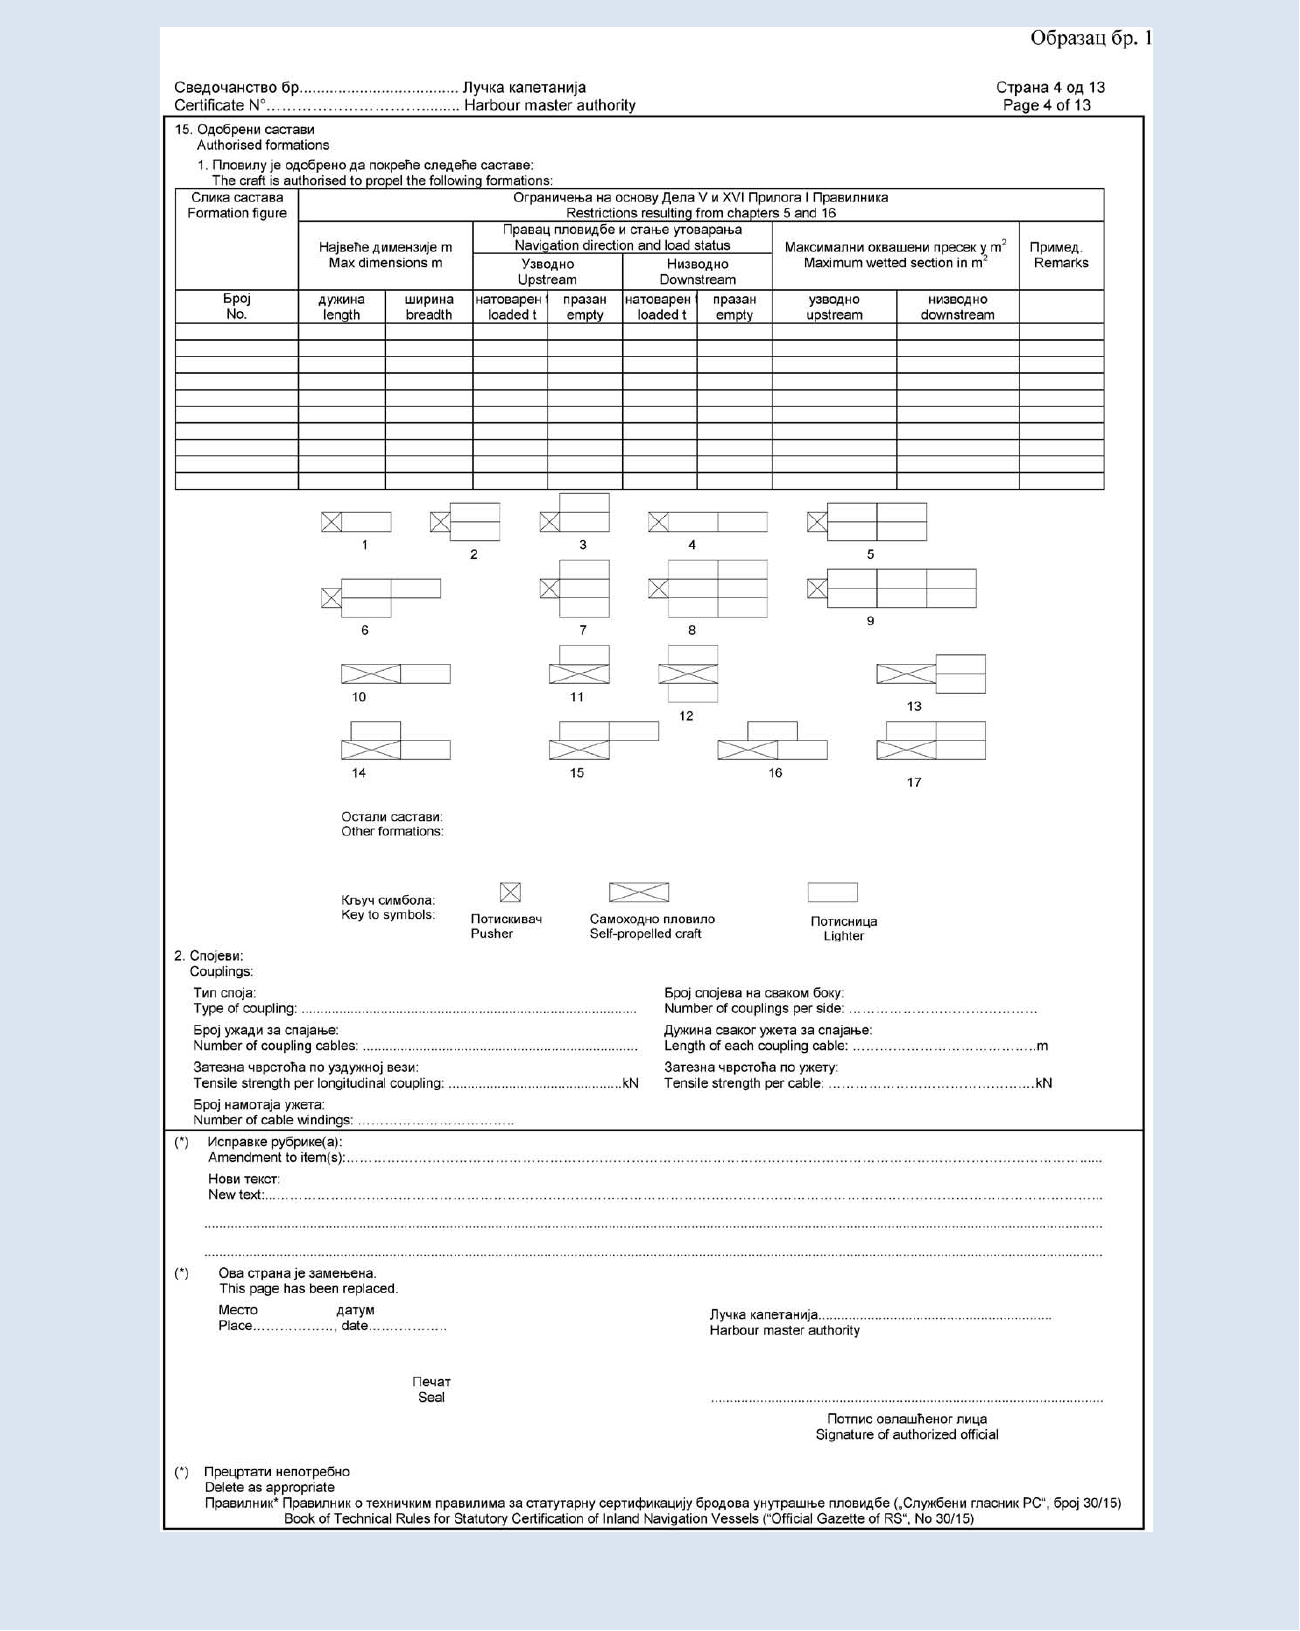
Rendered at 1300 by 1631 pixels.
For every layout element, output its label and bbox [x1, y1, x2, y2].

picture [159, 27, 1154, 1532]
